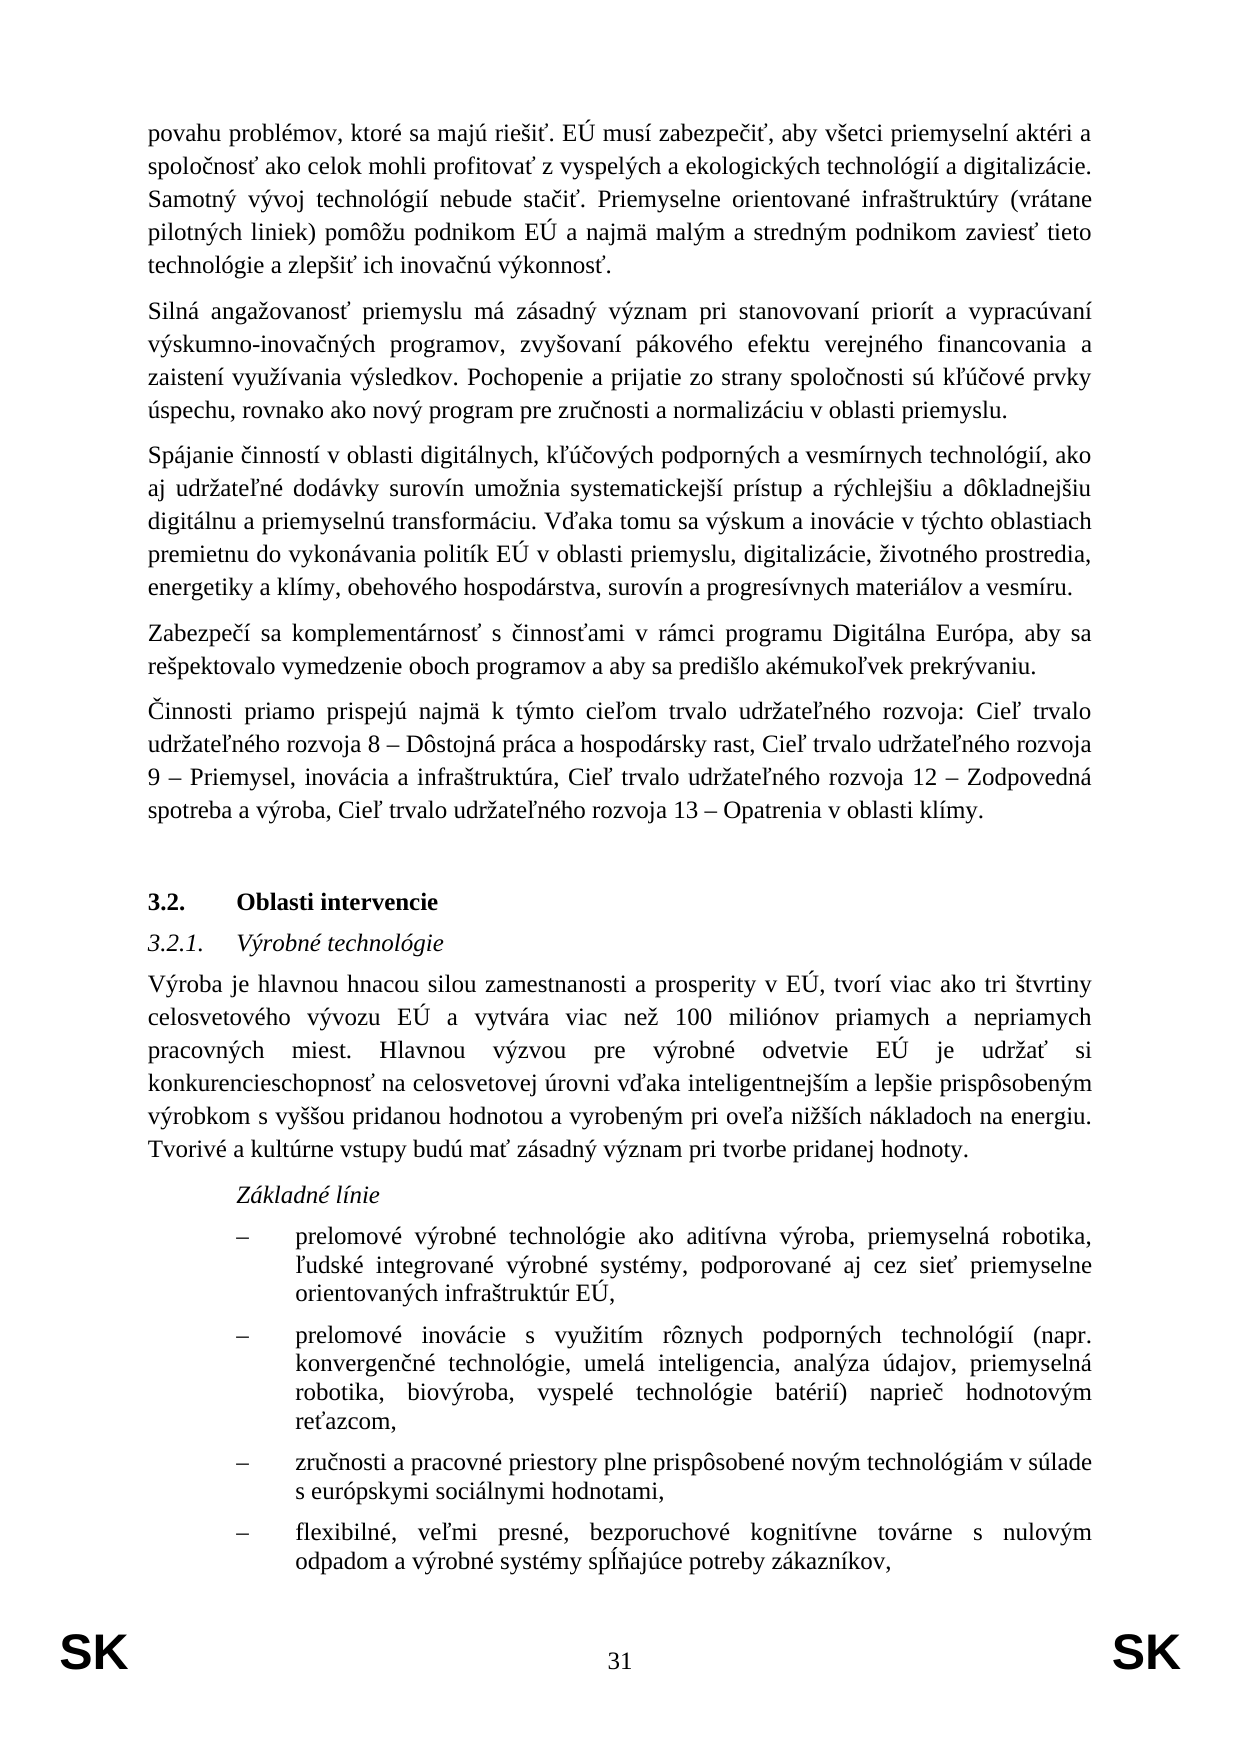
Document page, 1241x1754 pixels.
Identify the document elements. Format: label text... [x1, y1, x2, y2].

subtitle Výrobné technológie [148, 928, 1093, 957]
text zručnosti a pracovné priestory plne prispôsobené novým technológiám v súlade s európskymi sociálnymi hodnotami, [236, 1447, 1093, 1505]
text Základné línie [236, 1180, 1093, 1208]
text Silná angažovanosť priemyslu má zásadný význam pri stanovovaní priorít a vypracúvaní výskumno-inovačných programov, zvyšovaní pákového efektu verejného financovania a zaistení využívania výsledkov. Pochopenie a prijatie zo strany spoločnosti sú kľúčové prvky úspechu, rovnako ako nový program pre zručnosti a normalizáciu v oblasti priemyslu. [148, 296, 1093, 423]
text Zabezpečí sa komplementárnosť s činnosťami v rámci programu Digitálna Európa, aby sa rešpektovalo vymedzenie oboch programov a aby sa predišlo akémukoľvek prekrývaniu. [148, 618, 1093, 680]
text prelomové výrobné technológie ako aditívna výroba, priemyselná robotika, ľudské integrované výrobné systémy, podporované aj cez sieť priemyselne orientovaných infraštruktúr EÚ, [236, 1221, 1093, 1307]
text Spájanie činností v oblasti digitálnych, kľúčových podporných a vesmírnych technológií, ako aj udržateľné dodávky surovín umožnia systematickejší prístup a rýchlejšiu a dôkladnejšiu digitálnu a priemyselnú transformáciu. Vďaka tomu sa výskum a inovácie v týchto oblastiach premietnu do vykonávania politík EÚ v oblasti priemyslu, digitalizácie, životného prostredia, energetiky a klímy, obehového hospodárstva, surovín a progresívnych materiálov a vesmíru. [148, 440, 1093, 601]
text prelomové inovácie s využitím rôznych podporných technológií (napr. konvergenčné technológie, umelá inteligencia, analýza údajov, priemyselná robotika, biovýroba, vyspelé technológie batérií) naprieč hodnotovým reťazcom, [236, 1320, 1093, 1435]
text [148, 118, 1093, 279]
text flexibilné, veľmi presné, bezporuchové kognitívne továrne s nulovým odpadom a výrobné systémy spĺňajúce potreby zákazníkov, [236, 1517, 1093, 1575]
text Činnosti priamo prispejú najmä k týmto cieľom trvalo udržateľného rozvoja: Cieľ trvalo udržateľného rozvoja 8 – Dôstojná práca a hospodársky rast, Cieľ trvalo udržateľného rozvoja 9 – Priemysel, inovácia a infraštruktúra, Cieľ trvalo udržateľného rozvoja 12 – Zodpovedná spotreba a výroba, Cieľ trvalo udržateľného rozvoja 13 – Opatrenia v oblasti klímy. [148, 696, 1093, 824]
text Výroba je hlavnou hnacou silou zamestnanosti a prosperity v EÚ, tvorí viac ako tri štvrtiny celosvetového vývozu EÚ a vytvára viac než 100 miliónov priamych a nepriamych pracovných miest. Hlavnou výzvou pre výrobné odvetvie EÚ je udržať si konkurencieschopnosť na celosvetovej úrovni vďaka inteligentnejším a lepšie prispôsobeným výrobkom s vyššou pridanou hodnotou a vyrobeným pri oveľa nižších nákladoch na energiu. Tvorivé a kultúrne vstupy budú mať zásadný význam pri tvorbe pridanej hodnoty. [148, 969, 1093, 1163]
subtitle Oblasti intervencie [148, 887, 1093, 915]
